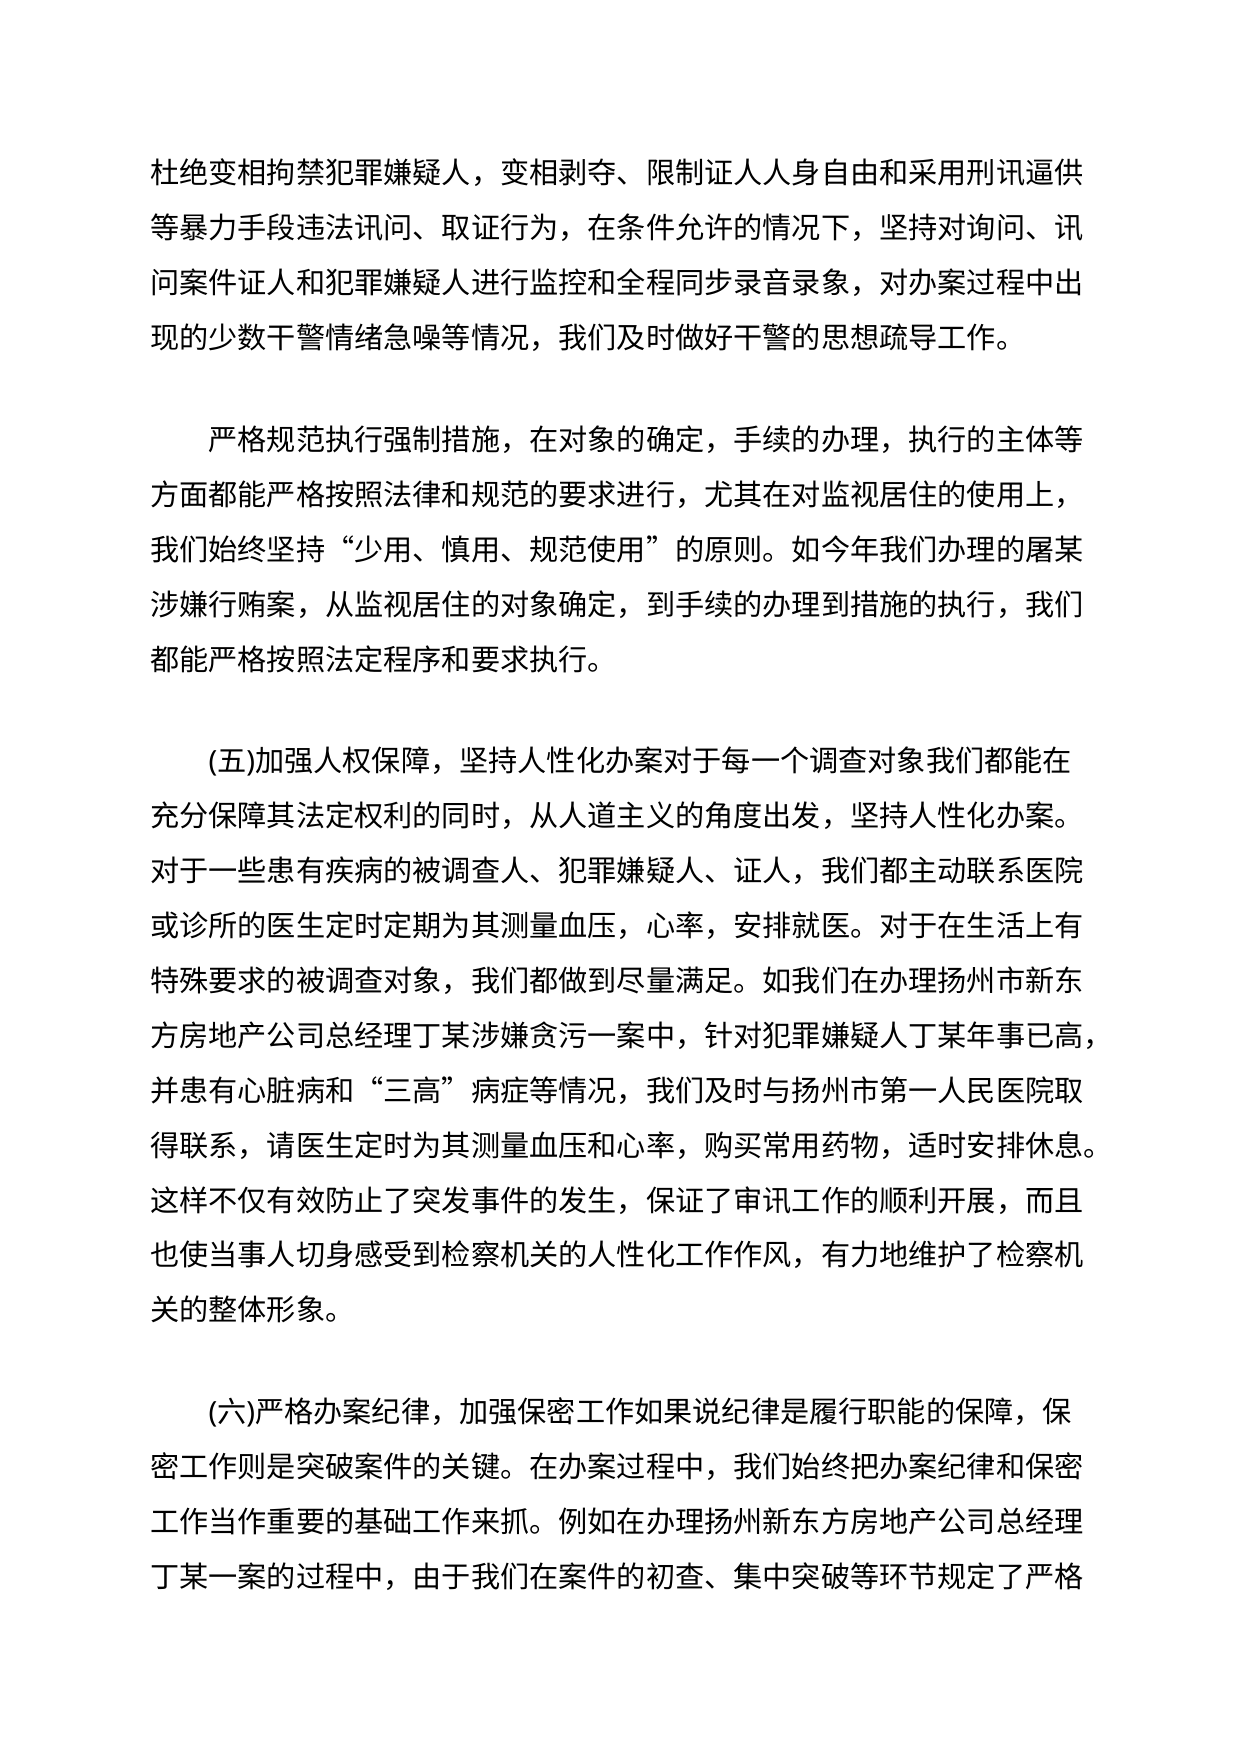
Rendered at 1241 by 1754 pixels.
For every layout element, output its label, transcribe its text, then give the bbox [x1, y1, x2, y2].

text 严格规范执行强制措施，在对象的确定，手续的办理，执行的主体等方面都能严格按照法律和规范的要求进行，尤其在对监视居住的使用上，我们始终坚持“少用、慎用、规范使用”的原则。如今年我们办理的屠某涉嫌行贿案，从监视居住的对象确定，到手续的办理到措施的执行，我们都能严格按照法定程序和要求执行。 [150, 416, 1090, 678]
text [150, 1389, 1090, 1596]
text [150, 150, 1090, 357]
text (五)加强人权保障，坚持人性化办案对于每一个调查对象我们都能在充分保障其法定权利的同时，从人道主义的角度出发，坚持人性化办案。对于一些患有疾病的被调查人、犯罪嫌疑人、证人，我们都主动联系医院或诊所的医生定时定期为其测量血压，心率，安排就医。对于在生活上有特殊要求的被调查对象，我们都做到尽量满足。如我们在办理扬州市新东方房地产公司总经理丁某涉嫌贪污一案中，针对犯罪嫌疑人丁某年事已高，并患有心脏病和“三高”病症等情况，我们及时与扬州市第一人民医院取得联系，请医生定时为其测量血压和心率，购买常用药物，适时安排休息。这样不仅有效防止了突发事件的发生，保证了审讯工作的顺利开展，而且也使当事人切身感受到检察机关的人性化工作作风，有力地维护了检察机关的整体形象。 [150, 738, 1090, 1329]
